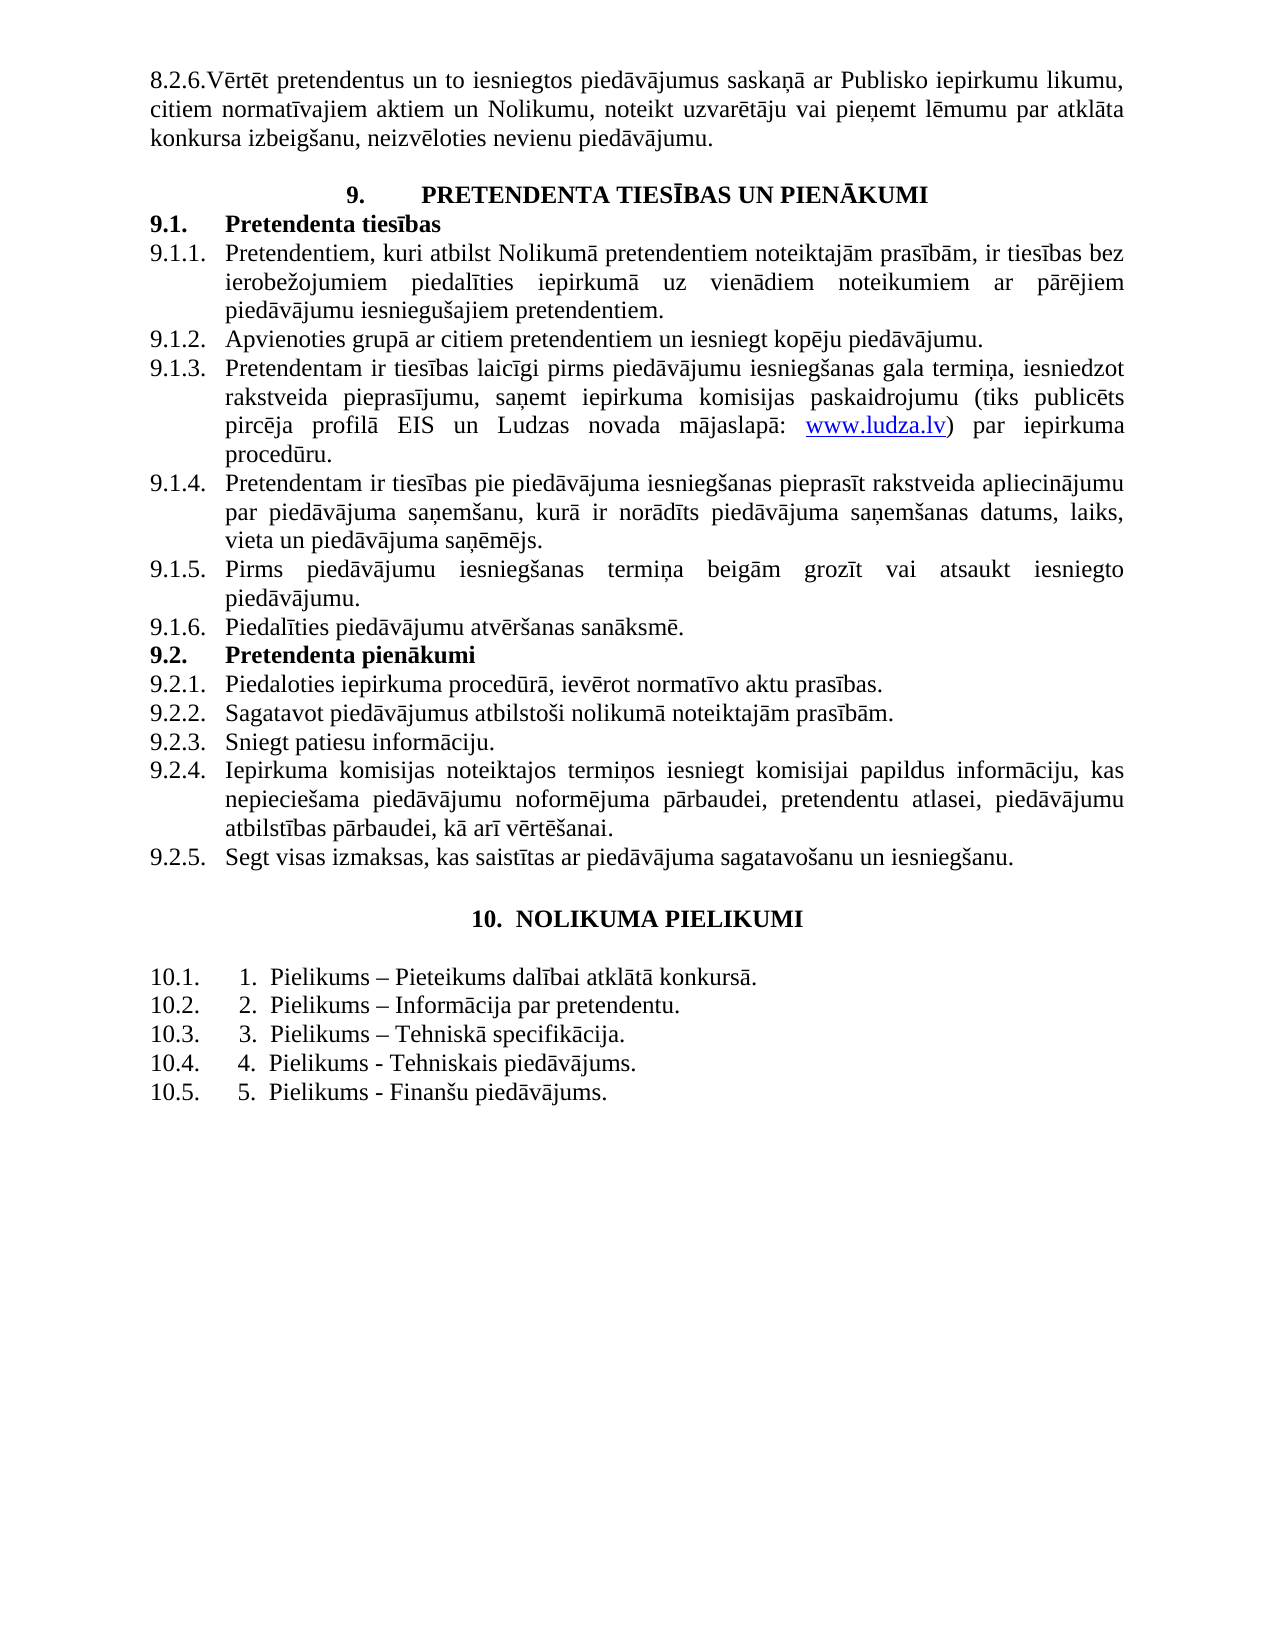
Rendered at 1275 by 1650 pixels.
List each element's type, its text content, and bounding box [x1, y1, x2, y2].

list Pretendentam ir tiesības laicīgi pirms piedāvājumu iesniegšanas gala termiņa, iesniedzot rakstveida pieprasījumu, saņemt iepirkuma komisijas paskaidrojumu (tiks publicēts pircēja profilā EIS un Ludzas novada mājaslapā: www.ludza.lv) par iepirkuma procedūru. [150, 353, 1125, 468]
list Segt visas izmaksas, kas saistītas ar piedāvājuma sagatavošanu un iesniegšanu. [150, 842, 1125, 871]
list Piedalīties piedāvājumu atvēršanas sanāksmē. [150, 612, 1125, 641]
list Piedaloties iepirkuma procedūrā, ievērot normatīvo aktu prasības. [150, 669, 1125, 698]
list Pretendenta tiesības [150, 209, 1125, 238]
text 10.3. 3. Pielikums – Tehniskā specifikācija. [150, 1019, 1125, 1048]
list Sagatavot piedāvājumus atbilstoši nolikumā noteiktajām prasībām. [150, 698, 1125, 727]
text 10.4. 4. Pielikums - Tehniskais piedāvājums. [150, 1048, 1125, 1077]
list Pretendenta tiesības un pienākumi [150, 181, 1125, 209]
list Pirms piedāvājumu iesniegšanas termiņa beigām grozīt vai atsaukt iesniegto piedāvājumu. [150, 554, 1125, 612]
list Apvienoties grupā ar citiem pretendentiem un iesniegt kopēju piedāvājumu. [150, 324, 1125, 353]
text 8.2.6.Vērtēt pretendentus un to iesniegtos piedāvājumus saskaņā ar Publisko iepirkumu likumu, citiem normatīvajiem aktiem un Nolikumu, noteikt uzvarētāju vai pieņemt lēmumu par atklāta konkursa izbeigšanu, neizvēloties nevienu piedāvājumu. [150, 66, 1125, 152]
list Sniegt patiesu informāciju. [150, 727, 1125, 756]
text 10.5. 5. Pielikums - Finanšu piedāvājums. [150, 1077, 1125, 1105]
list NOLIKUMA PIELIKUMI [150, 904, 1125, 933]
list Pretendenta pienākumi [150, 641, 1125, 669]
list Iepirkuma komisijas noteiktajos termiņos iesniegt komisijai papildus informāciju, kas nepieciešama piedāvājumu noformējuma pārbaudei, pretendentu atlasei, piedāvājumu atbilstības pārbaudei, kā arī vērtēšanai. [150, 756, 1125, 842]
list Pretendentiem, kuri atbilst Nolikumā pretendentiem noteiktajām prasībām, ir tiesības bez ierobežojumiem piedalīties iepirkumā uz vienādiem noteikumiem ar pārējiem piedāvājumu iesniegušajiem pretendentiem. [150, 238, 1125, 324]
list Pretendentam ir tiesības pie piedāvājuma iesniegšanas pieprasīt rakstveida apliecinājumu par piedāvājuma saņemšanu, kurā ir norādīts piedāvājuma saņemšanas datums, laiks, vieta un piedāvājuma saņēmējs. [150, 468, 1125, 554]
text 10.1. 1. Pielikums – Pieteikums dalībai atklātā konkursā. [150, 962, 1125, 990]
text 10.2. 2. Pielikums – Informācija par pretendentu. [150, 990, 1125, 1019]
